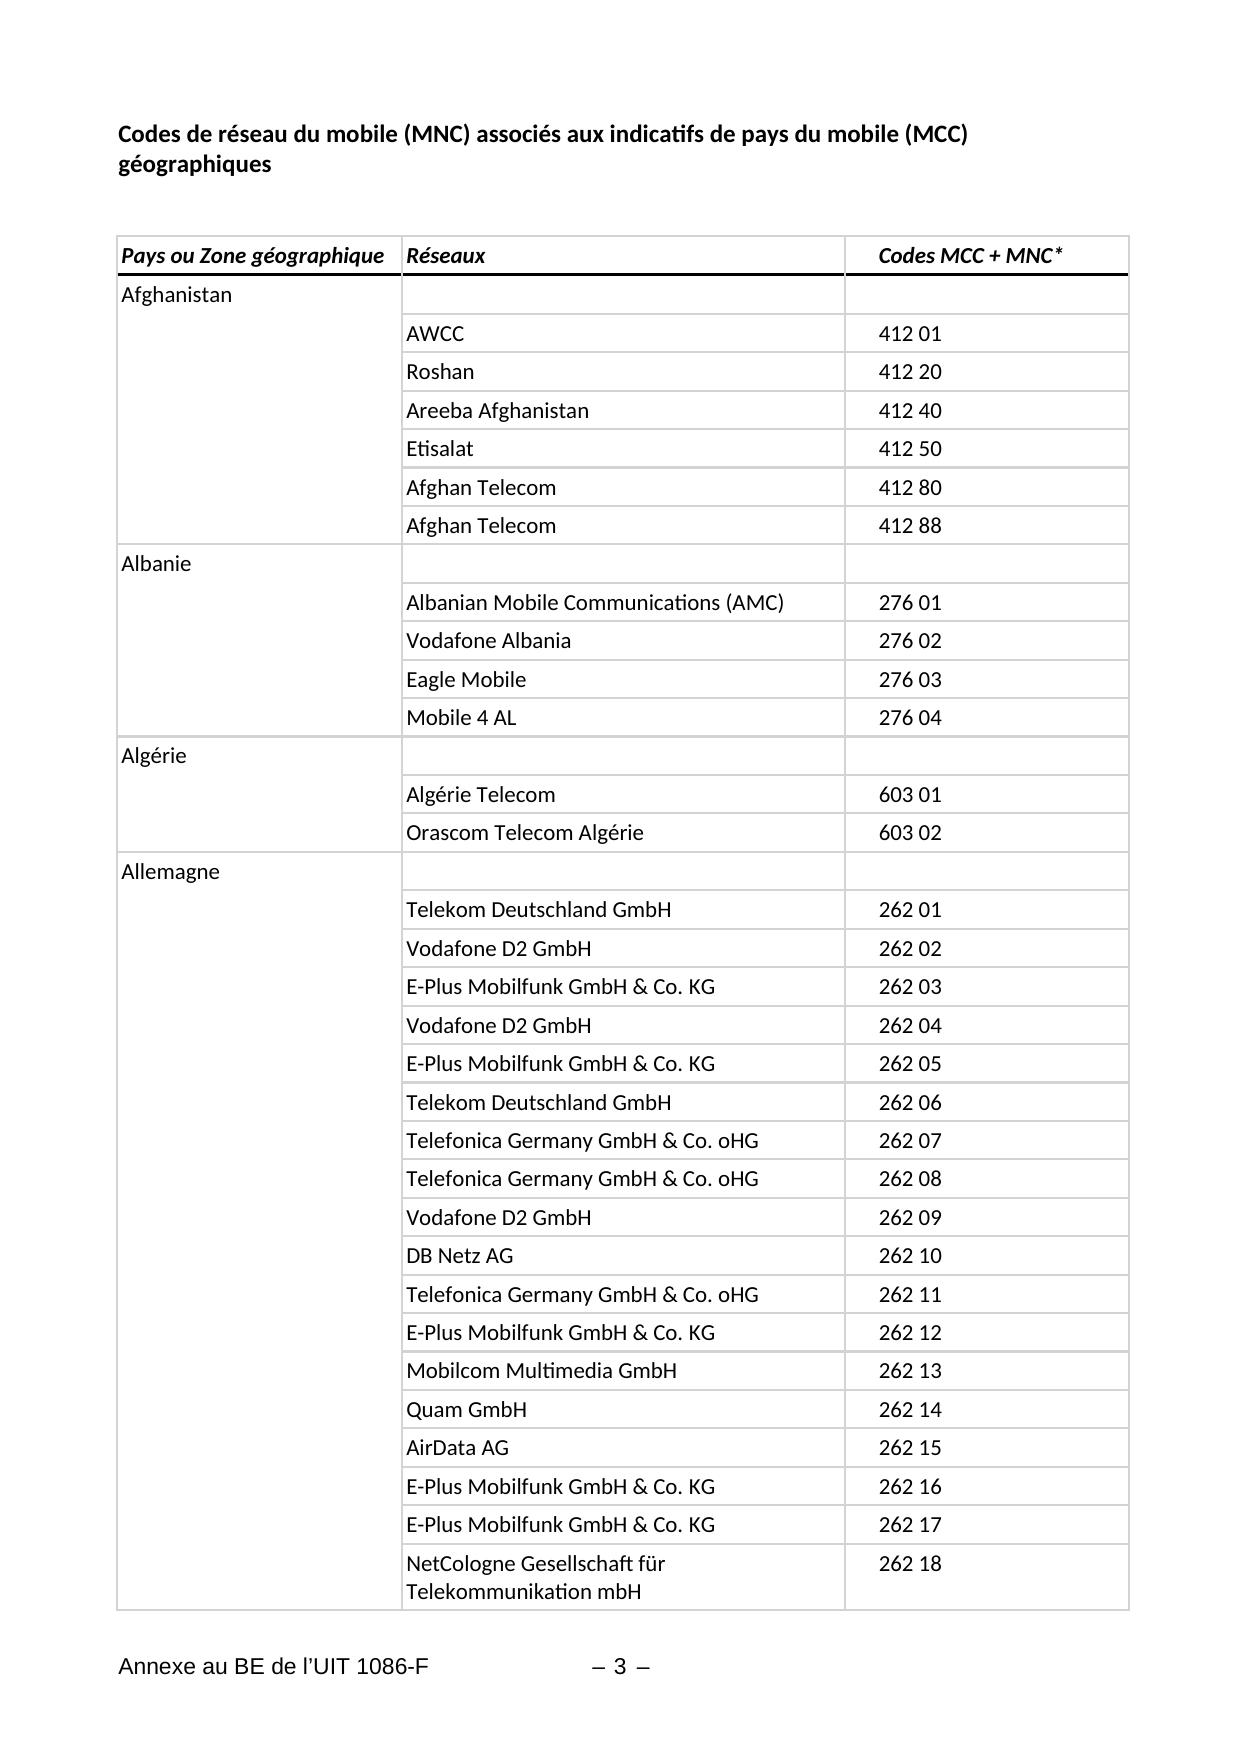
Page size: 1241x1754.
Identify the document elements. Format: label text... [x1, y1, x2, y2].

table_cell 262 10 [846, 1237, 1128, 1273]
table_cell [403, 545, 844, 582]
table_header Pays ou Zone géographique [118, 237, 401, 273]
table_cell Telekom Deutschland GmbH [403, 891, 844, 928]
table_cell 262 08 [846, 1160, 1128, 1197]
table_cell [403, 853, 844, 889]
table_cell Afghan Telecom [403, 469, 844, 505]
table_cell Algérie [118, 738, 401, 851]
table_cell [846, 276, 1128, 313]
table_cell E-Plus Mobilfunk GmbH & Co. KG [403, 1506, 844, 1543]
table_cell 262 03 [846, 968, 1128, 1004]
table_cell Telekom Deutschland GmbH [403, 1084, 844, 1120]
table_cell Telefonica Germany GmbH & Co. oHG [403, 1160, 844, 1197]
table_cell DB Netz AG [403, 1237, 844, 1273]
table_cell 276 03 [846, 661, 1128, 697]
table_cell Telefonica Germany GmbH & Co. oHG [403, 1276, 844, 1312]
table_cell [846, 545, 1128, 582]
table_cell Allemagne [118, 853, 401, 1609]
table_cell 603 02 [846, 814, 1128, 851]
table_cell 262 07 [846, 1122, 1128, 1158]
table_cell [403, 738, 844, 774]
table_cell NetCologne Gesellschaft für Telekommunikation mbH [403, 1545, 844, 1609]
table_cell 262 12 [846, 1314, 1128, 1350]
table_cell Quam GmbH [403, 1391, 844, 1427]
table_cell 262 04 [846, 1007, 1128, 1043]
table_cell Vodafone D2 GmbH [403, 1007, 844, 1043]
table_cell Orascom Telecom Algérie [403, 814, 844, 851]
table_cell 262 01 [846, 891, 1128, 928]
table_cell Albanian Mobile Communications (AMC) [403, 584, 844, 620]
table_cell 412 80 [846, 469, 1128, 505]
table_cell 412 88 [846, 507, 1128, 543]
table_cell Mobile 4 AL [403, 699, 844, 735]
table_cell 412 20 [846, 353, 1128, 389]
table_cell Vodafone D2 GmbH [403, 930, 844, 966]
table_cell E-Plus Mobilfunk GmbH & Co. KG [403, 1468, 844, 1504]
table_cell [846, 738, 1128, 774]
table_cell 262 14 [846, 1391, 1128, 1427]
text Codes de réseau du mobile (MNC) associés aux indicatifs de pays du mobile (MCC) géographiques [118, 118, 1122, 179]
table_cell [846, 853, 1128, 889]
table_cell 262 18 [846, 1545, 1128, 1609]
table_header Réseaux [403, 237, 844, 273]
table_cell 412 50 [846, 430, 1128, 466]
table_cell 262 17 [846, 1506, 1128, 1543]
table_cell 262 09 [846, 1199, 1128, 1235]
table_cell Vodafone Albania [403, 622, 844, 658]
table_cell Afghanistan [118, 276, 401, 543]
table_cell Roshan [403, 353, 844, 389]
table_cell E-Plus Mobilfunk GmbH & Co. KG [403, 1314, 844, 1350]
table_cell Algérie Telecom [403, 776, 844, 812]
table_cell 262 11 [846, 1276, 1128, 1312]
table_cell Areeba Afghanistan [403, 392, 844, 428]
table_cell 412 40 [846, 392, 1128, 428]
table_cell Vodafone D2 GmbH [403, 1199, 844, 1235]
table_cell 276 04 [846, 699, 1128, 735]
table_cell Etisalat [403, 430, 844, 466]
table_cell Eagle Mobile [403, 661, 844, 697]
table_cell 262 16 [846, 1468, 1128, 1504]
table_cell Albanie [118, 545, 401, 735]
table_cell 276 02 [846, 622, 1128, 658]
table_cell 262 13 [846, 1353, 1128, 1389]
table_cell 276 01 [846, 584, 1128, 620]
table_cell 262 15 [846, 1429, 1128, 1466]
table_cell E-Plus Mobilfunk GmbH & Co. KG [403, 968, 844, 1004]
table_cell 412 01 [846, 315, 1128, 351]
table_cell 603 01 [846, 776, 1128, 812]
table_cell AirData AG [403, 1429, 844, 1466]
table_cell 262 05 [846, 1045, 1128, 1081]
table_cell Telefonica Germany GmbH & Co. oHG [403, 1122, 844, 1158]
table_cell [403, 276, 844, 313]
table_cell AWCC [403, 315, 844, 351]
table_cell Mobilcom Multimedia GmbH [403, 1353, 844, 1389]
table_cell E-Plus Mobilfunk GmbH & Co. KG [403, 1045, 844, 1081]
table_cell Afghan Telecom [403, 507, 844, 543]
table_cell 262 02 [846, 930, 1128, 966]
table_header Codes MCC + MNC* [846, 237, 1128, 273]
table_cell 262 06 [846, 1084, 1128, 1120]
